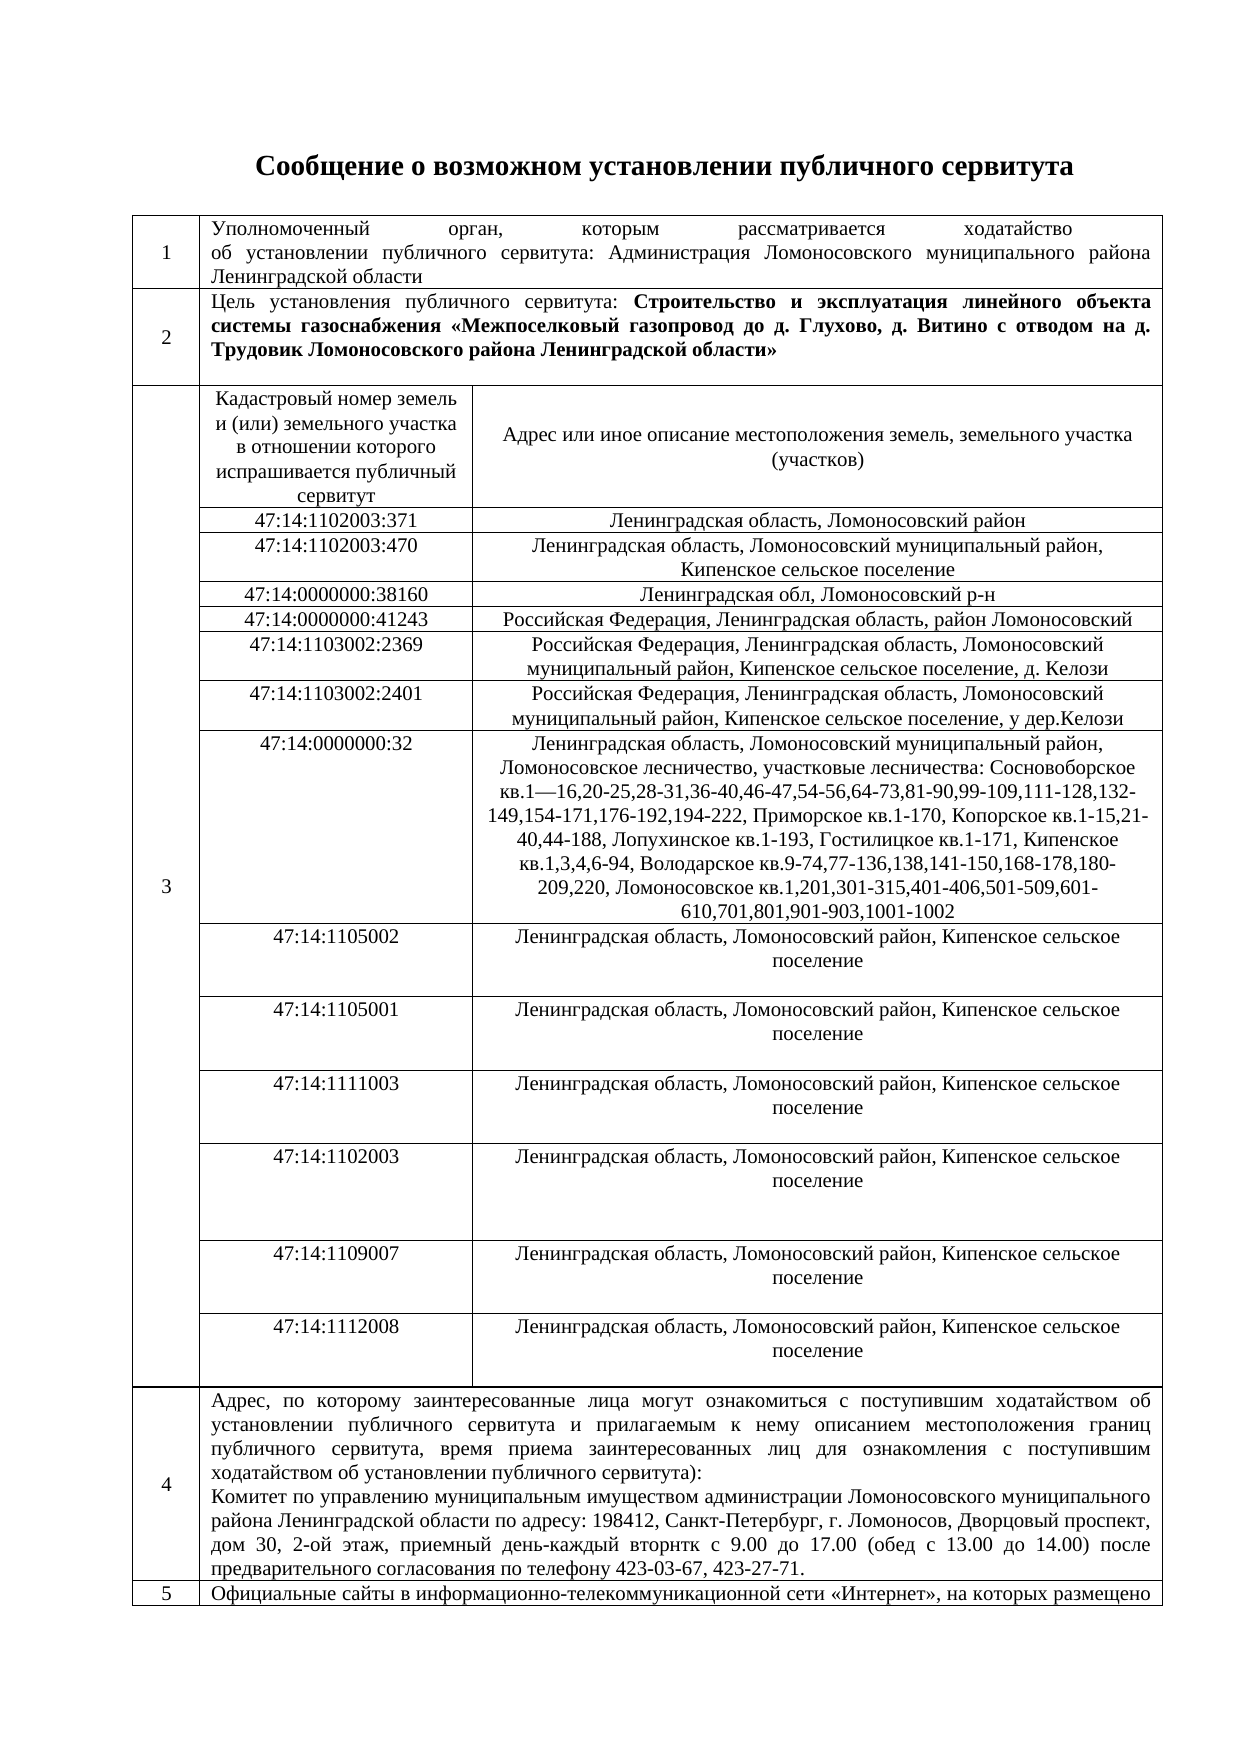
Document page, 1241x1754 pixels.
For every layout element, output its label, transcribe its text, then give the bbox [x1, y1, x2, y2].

table_cell 47:14:0000000:32 [200, 731, 472, 923]
table_cell Адрес, по которому заинтересованные лица могут ознакомиться с поступившим ходатайством об установлении публичного сервитута и прилагаемым к нему описанием местоположения границ публичного сервитута, время приема заинтересованных лиц для ознакомления с поступившим ходатайством об установлении публичного сервитута): Комитет по управлению муниципальным имуществом администрации Ломоносовского муниципального района Ленинградской области по адресу: 198412, Санкт-Петербург, г. Ломоносов, Дворцовый проспект, дом 30, 2-ой этаж, приемный день-каждый вторнтк с 9.00 до 17.00 (обед с 13.00 до 14.00) после предварительного согласования по телефону 423-03-67, 423-27-71. [200, 1388, 1162, 1580]
table_cell 47:14:0000000:38160 [200, 582, 472, 606]
table_cell Ленинградская область, Ломоносовский район, Кипенское сельское поселение [473, 1241, 1162, 1313]
table_cell Ленинградская область, Ломоносовский муниципальный район, Ломоносовское лесничество, участковые лесничества: Сосновоборское кв.1—16,20-25,28-31,36-40,46-47,54-56,64-73,81-90,99-109,111-128,132-149,154-171,176-192,194-222, Приморское кв.1-170, Копорское кв.1-15,21-40,44-188, Лопухинское кв.1-193, Гостилицкое кв.1-171, Кипенское кв.1,3,4,6-94, Володарское кв.9-74,77-136,138,141-150,168-178,180-209,220, Ломоносовское кв.1,201,301-315,401-406,501-509,601-610,701,801,901-903,1001-1002 [473, 731, 1162, 923]
table_cell 47:14:1102003:371 [200, 508, 472, 532]
text Сообщение о возможном установлении публичного сервитута [177, 148, 1152, 181]
table_cell 47:14:1102003:470 [200, 533, 472, 581]
table_cell 3 [133, 386, 199, 1386]
table_cell 47:14:1102003 [200, 1144, 472, 1240]
table_cell Ленинградская область, Ломоносовский муниципальный район, Кипенское сельское поселение [473, 533, 1162, 581]
table_header 1 [133, 216, 199, 288]
table_cell 47:14:1109007 [200, 1241, 472, 1313]
table_cell 47:14:1103002:2401 [200, 681, 472, 729]
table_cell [200, 1581, 1162, 1605]
table_cell 47:14:1105002 [200, 924, 472, 996]
table_cell 47:14:1112008 [200, 1314, 472, 1386]
table_cell Ленинградская область, Ломоносовский район [473, 508, 1162, 532]
table_cell 2 [133, 289, 199, 385]
table_cell Ленинградская область, Ломоносовский район, Кипенское сельское поселение [473, 1071, 1162, 1143]
table_cell Цель установления публичного сервитута: Строительство и эксплуатация линейного объекта системы газоснабжения «Межпоселковый газопровод до д. Глухово, д. Витино с отводом на д. Трудовик Ломоносовского района Ленинградской области» [200, 289, 1162, 385]
table_cell Российская Федерация, Ленинградская область, Ломоносовский муниципальный район, Кипенское сельское поселение, д. Келози [473, 632, 1162, 680]
table_cell 47:14:1105001 [200, 997, 472, 1069]
table_cell 47:14:1111003 [200, 1071, 472, 1143]
table_cell Адрес или иное описание местоположения земель, земельного участка (участков) [473, 386, 1162, 507]
table_header Уполномоченный орган, которым рассматривается ходатайство об установлении публичного сервитута: Администрация Ломоносовского муниципального района Ленинградской области [200, 216, 1162, 288]
table_cell 47:14:1103002:2369 [200, 632, 472, 680]
table_cell 5 [133, 1581, 199, 1605]
table_cell Ленинградская область, Ломоносовский район, Кипенское сельское поселение [473, 924, 1162, 996]
table_cell Ленинградская обл, Ломоносовский р-н [473, 582, 1162, 606]
table_cell Ленинградская область, Ломоносовский район, Кипенское сельское поселение [473, 1314, 1162, 1386]
table_cell 4 [133, 1388, 199, 1580]
table_cell Ленинградская область, Ломоносовский район, Кипенское сельское поселение [473, 997, 1162, 1069]
table_cell 47:14:0000000:41243 [200, 607, 472, 631]
table_cell Российская Федерация, Ленинградская область, Ломоносовский муниципальный район, Кипенское сельское поселение, у дер.Келози [473, 681, 1162, 729]
table_cell Российская Федерация, Ленинградская область, район Ломоносовский [473, 607, 1162, 631]
table_cell Кадастровый номер земель и (или) земельного участка в отношении которого испрашивается публичный сервитут [200, 386, 472, 507]
table_cell Ленинградская область, Ломоносовский район, Кипенское сельское поселение [473, 1144, 1162, 1240]
